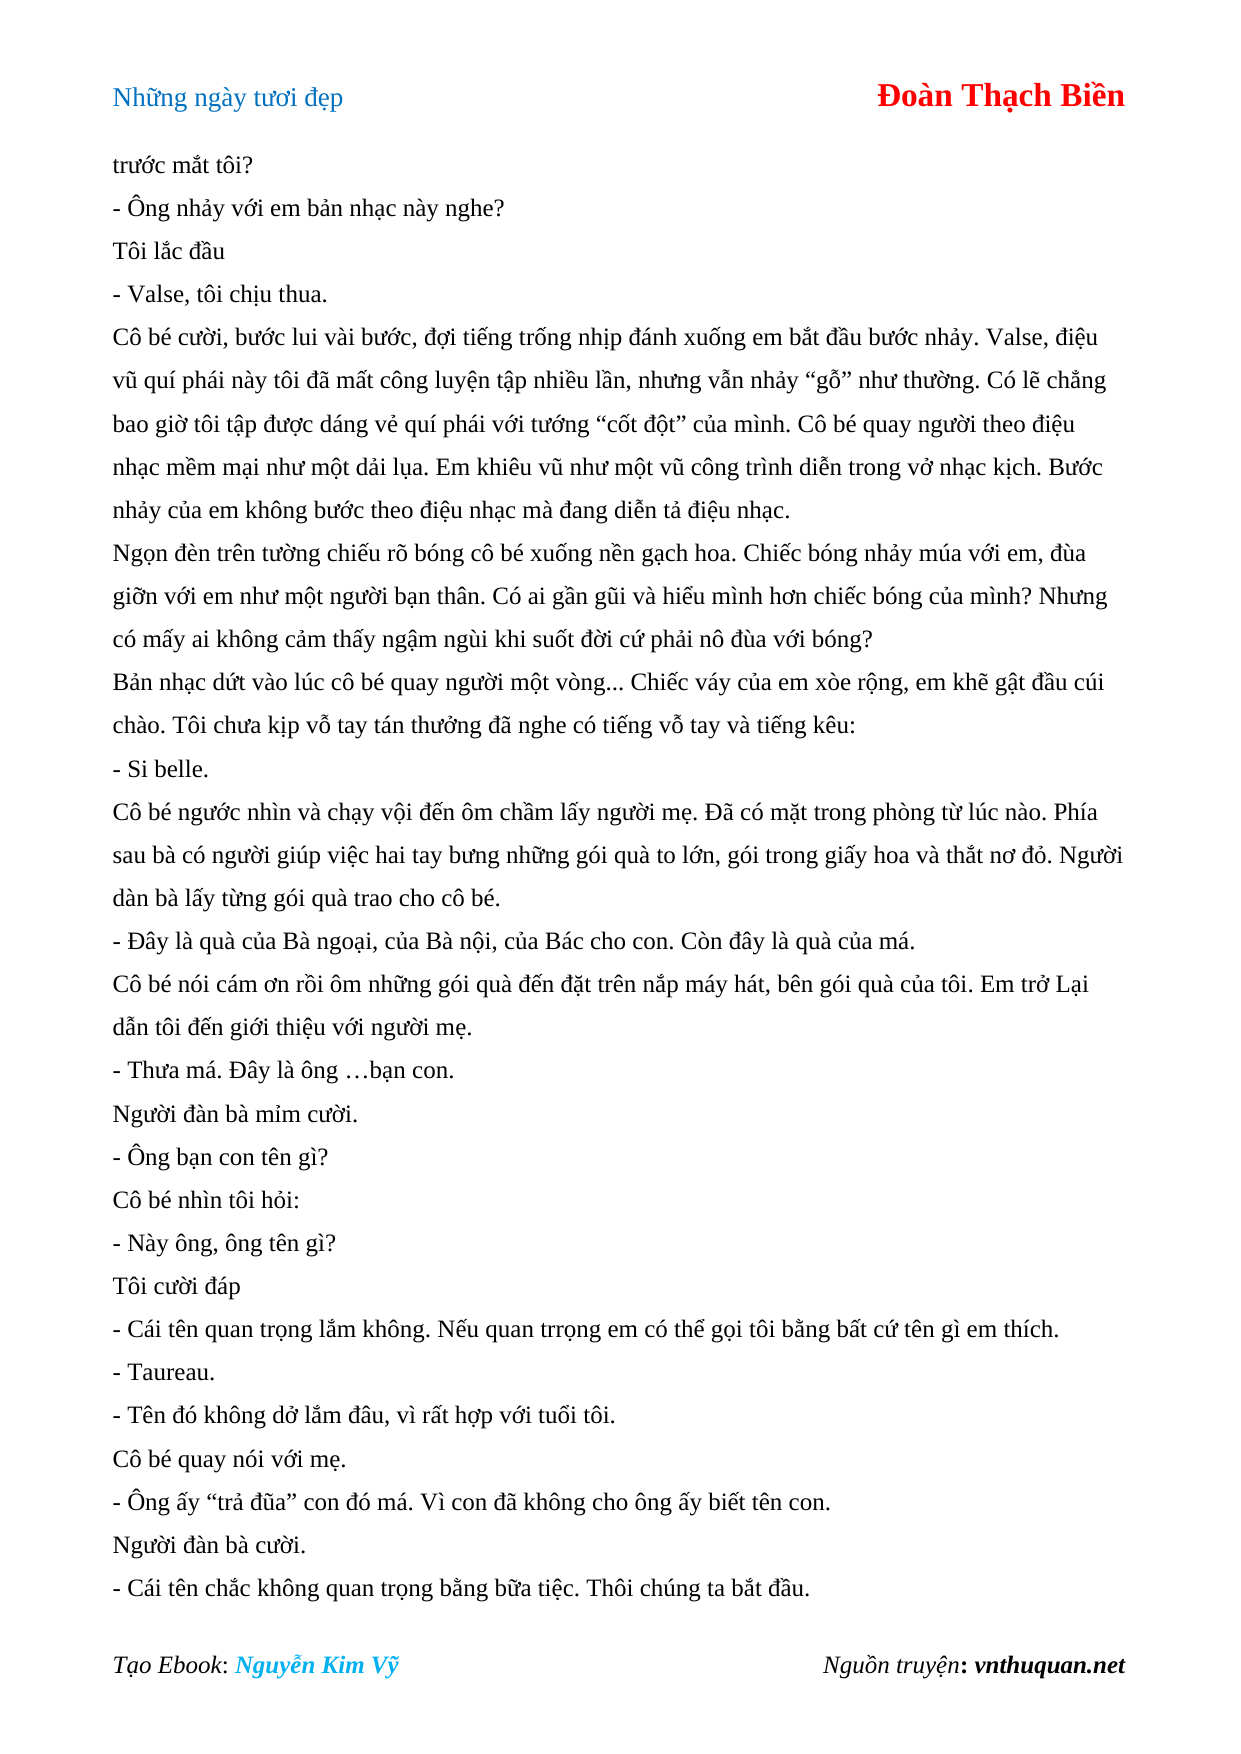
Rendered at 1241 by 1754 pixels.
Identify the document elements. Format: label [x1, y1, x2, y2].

text [112, 150, 1128, 1602]
